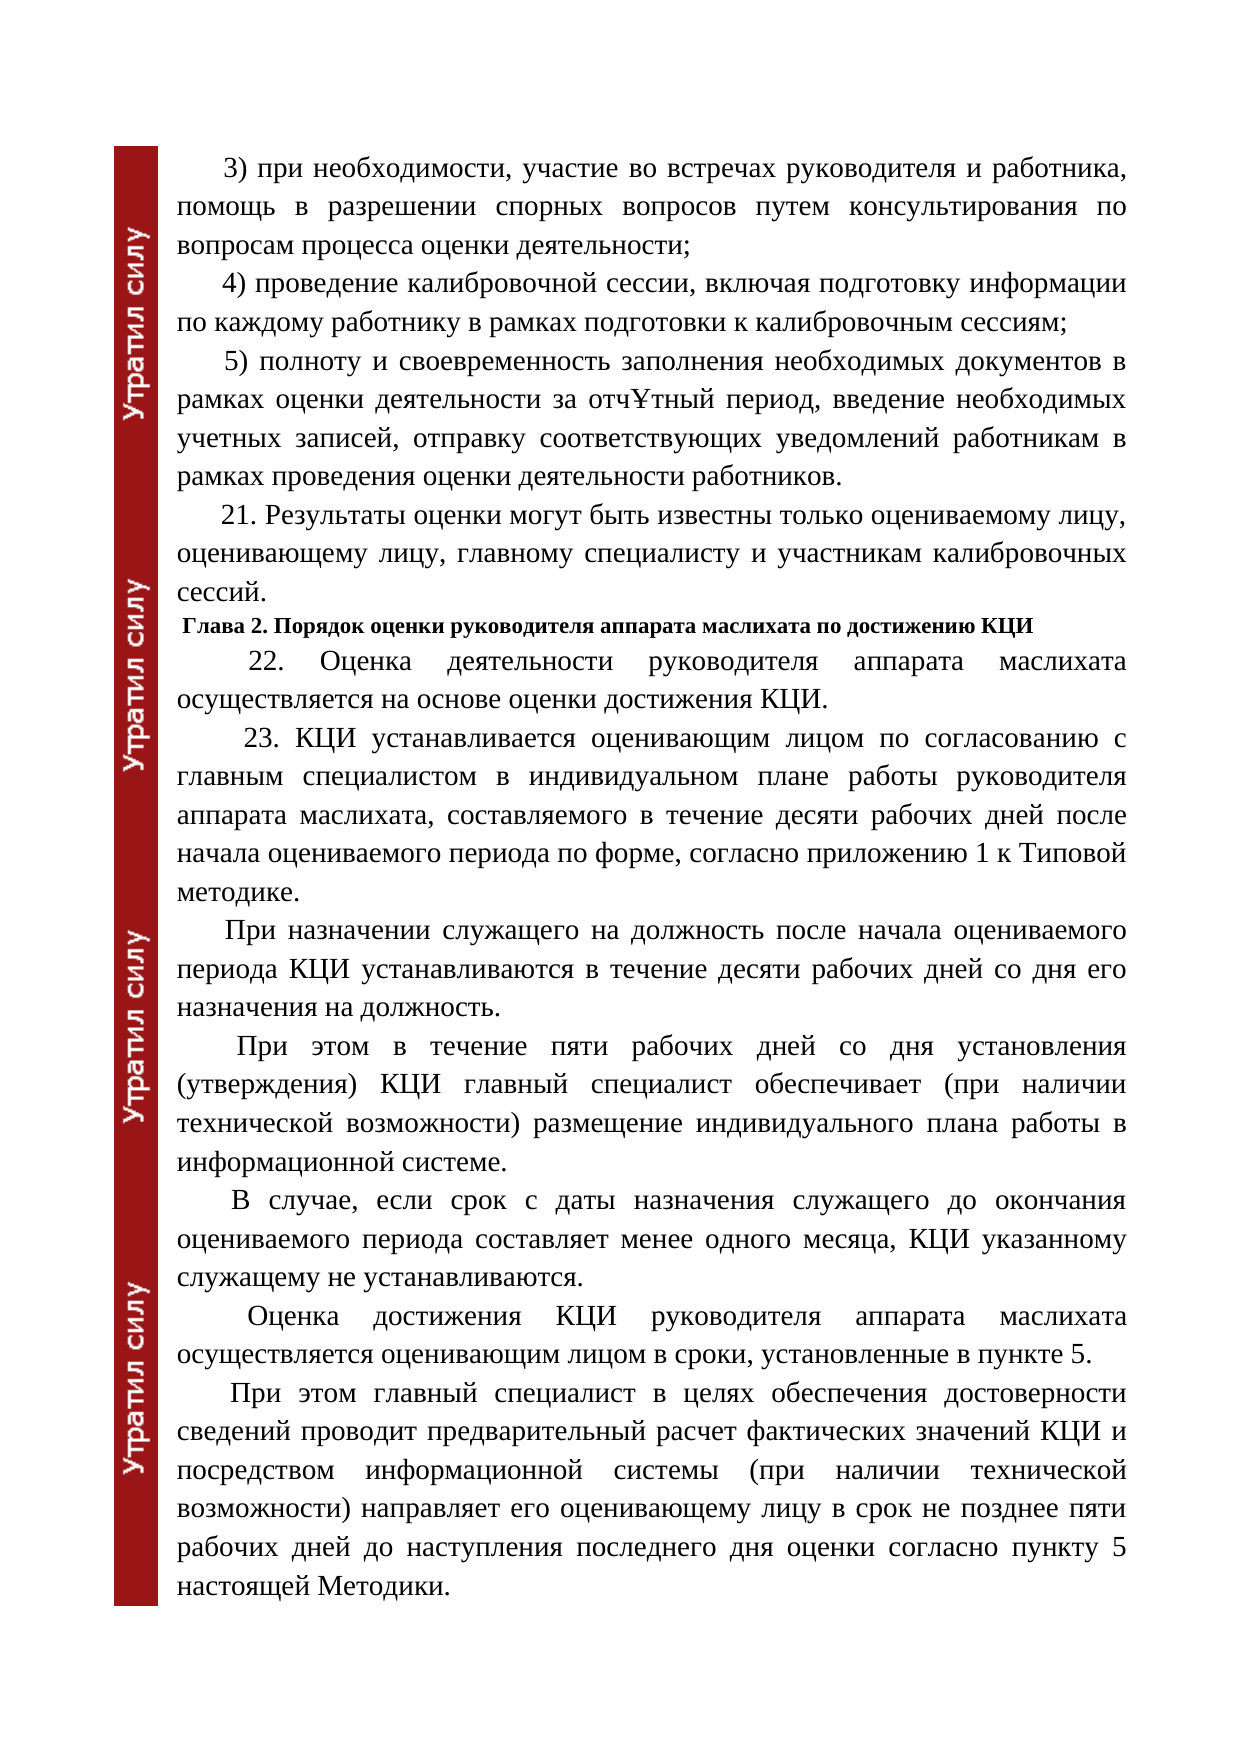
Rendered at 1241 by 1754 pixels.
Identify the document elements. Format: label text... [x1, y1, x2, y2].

text Оценка достижения КЦИ руководителя аппарата маслихата осуществляется оценивающим лицом в сроки, установленные в пункте 5. [112, 1298, 1128, 1370]
text В случае, если срок с даты назначения служащего до окончания оцениваемого периода составляет менее одного месяца, КЦИ указанному служащему не устанавливаются. [112, 1182, 1128, 1293]
text 21. Результаты оценки могут быть известны только оцениваемому лицу, оценивающему лицу, главному специалисту и участникам калибровочных сессий. [112, 497, 1128, 607]
text При этом в течение пяти рабочих дней со дня установления (утверждения) КЦИ главный специалист обеспечивает (при наличии технической возможности) размещение индивидуального плана работы в информационной системе. [112, 1028, 1128, 1177]
picture [114, 607, 158, 612]
text Глава 2. Порядок оценки руководителя аппарата маслихата по достижению КЦИ [112, 612, 1128, 639]
picture [114, 1601, 158, 1606]
picture [114, 907, 158, 912]
picture [114, 146, 158, 150]
text При назначении служащего на должность после начала оцениваемого периода КЦИ устанавливаются в течение десяти рабочих дней со дня его назначения на должность. [112, 912, 1128, 1023]
picture [114, 1023, 158, 1028]
text 5) полноту и своевременность заполнения необходимых документов в рамках оценки деятельности за отчҰтный период, введение необходимых учетных записей, отправку соответствующих уведомлений работникам в рамках проведения оценки деятельности работников. [112, 343, 1128, 492]
picture [114, 492, 158, 497]
picture [114, 1293, 158, 1298]
picture [114, 261, 158, 266]
text 23. КЦИ устанавливается оценивающим лицом по согласованию с главным специалистом в индивидуальном плане работы руководителя аппарата маслихата, составляемого в течение десяти рабочих дней после начала оцениваемого периода по форме, согласно приложению 1 к Типовой методике. [112, 720, 1128, 907]
picture [114, 338, 158, 343]
picture [114, 1370, 158, 1375]
text 4) проведение калибровочной сессии, включая подготовку информации по каждому работнику в рамках подготовки к калибровочным сессиям; [112, 266, 1128, 338]
text При этом главный специалист в целях обеспечения достоверности сведений проводит предварительный расчет фактических значений КЦИ и посредством информационной системы (при наличии технической возможности) направляет его оценивающему лицу в срок не позднее пяти рабочих дней до наступления последнего дня оценки согласно пункту 5 настоящей Методики. [112, 1375, 1128, 1601]
picture [114, 639, 158, 643]
text 3) при необходимости, участие во встречах руководителя и работника, помощь в разрешении спорных вопросов путем консультирования по вопросам процесса оценки деятельности; [112, 150, 1128, 261]
text 22. Оценка деятельности руководителя аппарата маслихата осуществляется на основе оценки достижения КЦИ. [112, 643, 1128, 715]
picture [114, 715, 158, 720]
picture [114, 1177, 158, 1182]
